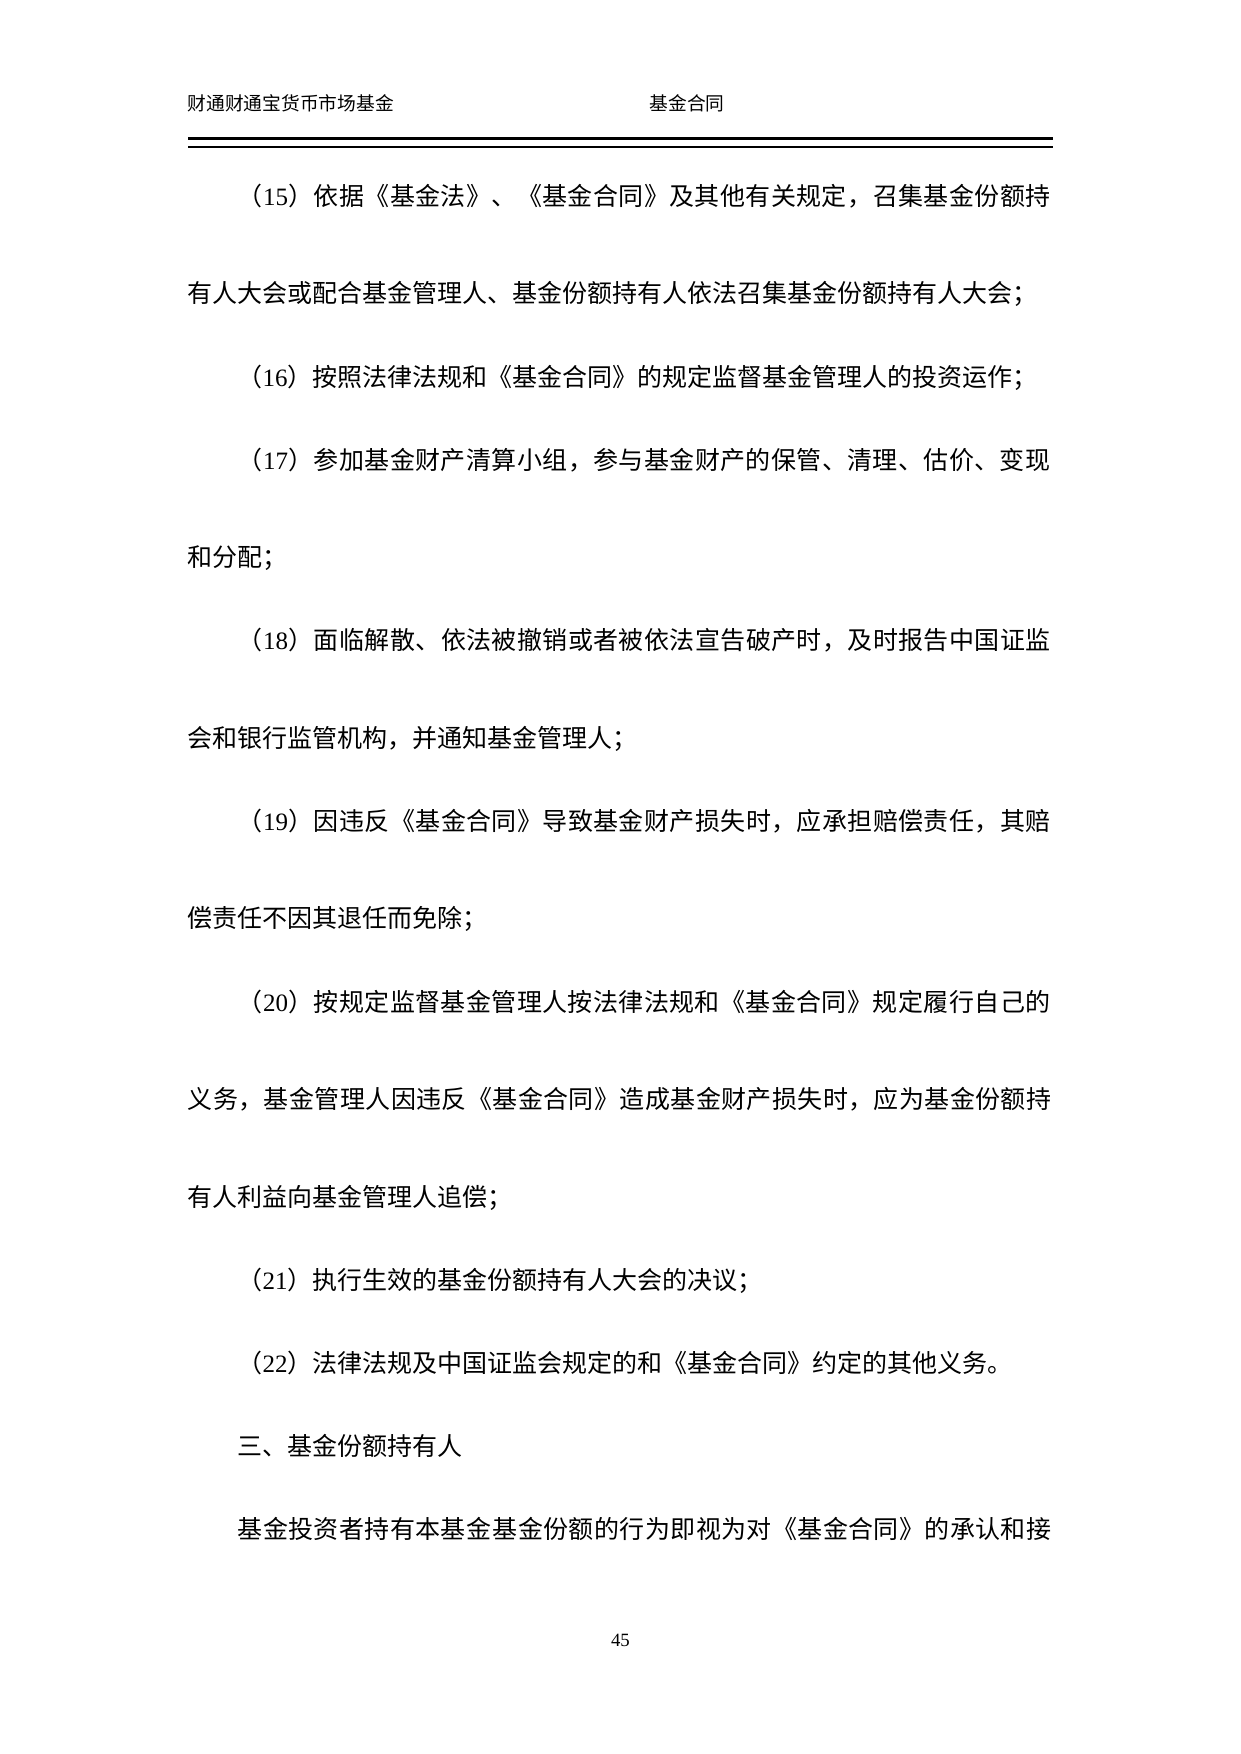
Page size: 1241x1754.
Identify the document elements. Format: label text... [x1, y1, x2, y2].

text （17）参加基金财产清算小组，参与基金财产的保管、清理、估价、变现和分配； [187, 426, 1053, 588]
text 三、基金份额持有人 [187, 1412, 1053, 1477]
text （19）因违反《基金合同》导致基金财产损失时，应承担赔偿责任，其赔偿责任不因其退任而免除； [187, 787, 1053, 949]
text （16）按照法律法规和《基金合同》的规定监督基金管理人的投资运作； [187, 343, 1053, 408]
text （15）依据《基金法》、《基金合同》及其他有关规定，召集基金份额持有人大会或配合基金管理人、基金份额持有人依法召集基金份额持有人大会； [187, 162, 1053, 324]
text （18）面临解散、依法被撤销或者被依法宣告破产时，及时报告中国证监会和银行监管机构，并通知基金管理人； [187, 606, 1053, 769]
text （22）法律法规及中国证监会规定的和《基金合同》约定的其他义务。 [187, 1329, 1053, 1394]
text （20）按规定监督基金管理人按法律法规和《基金合同》规定履行自己的义务，基金管理人因违反《基金合同》造成基金财产损失时，应为基金份额持有人利益向基金管理人追偿； [187, 968, 1053, 1228]
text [187, 1495, 1053, 1560]
text （21）执行生效的基金份额持有人大会的决议； [187, 1246, 1053, 1311]
